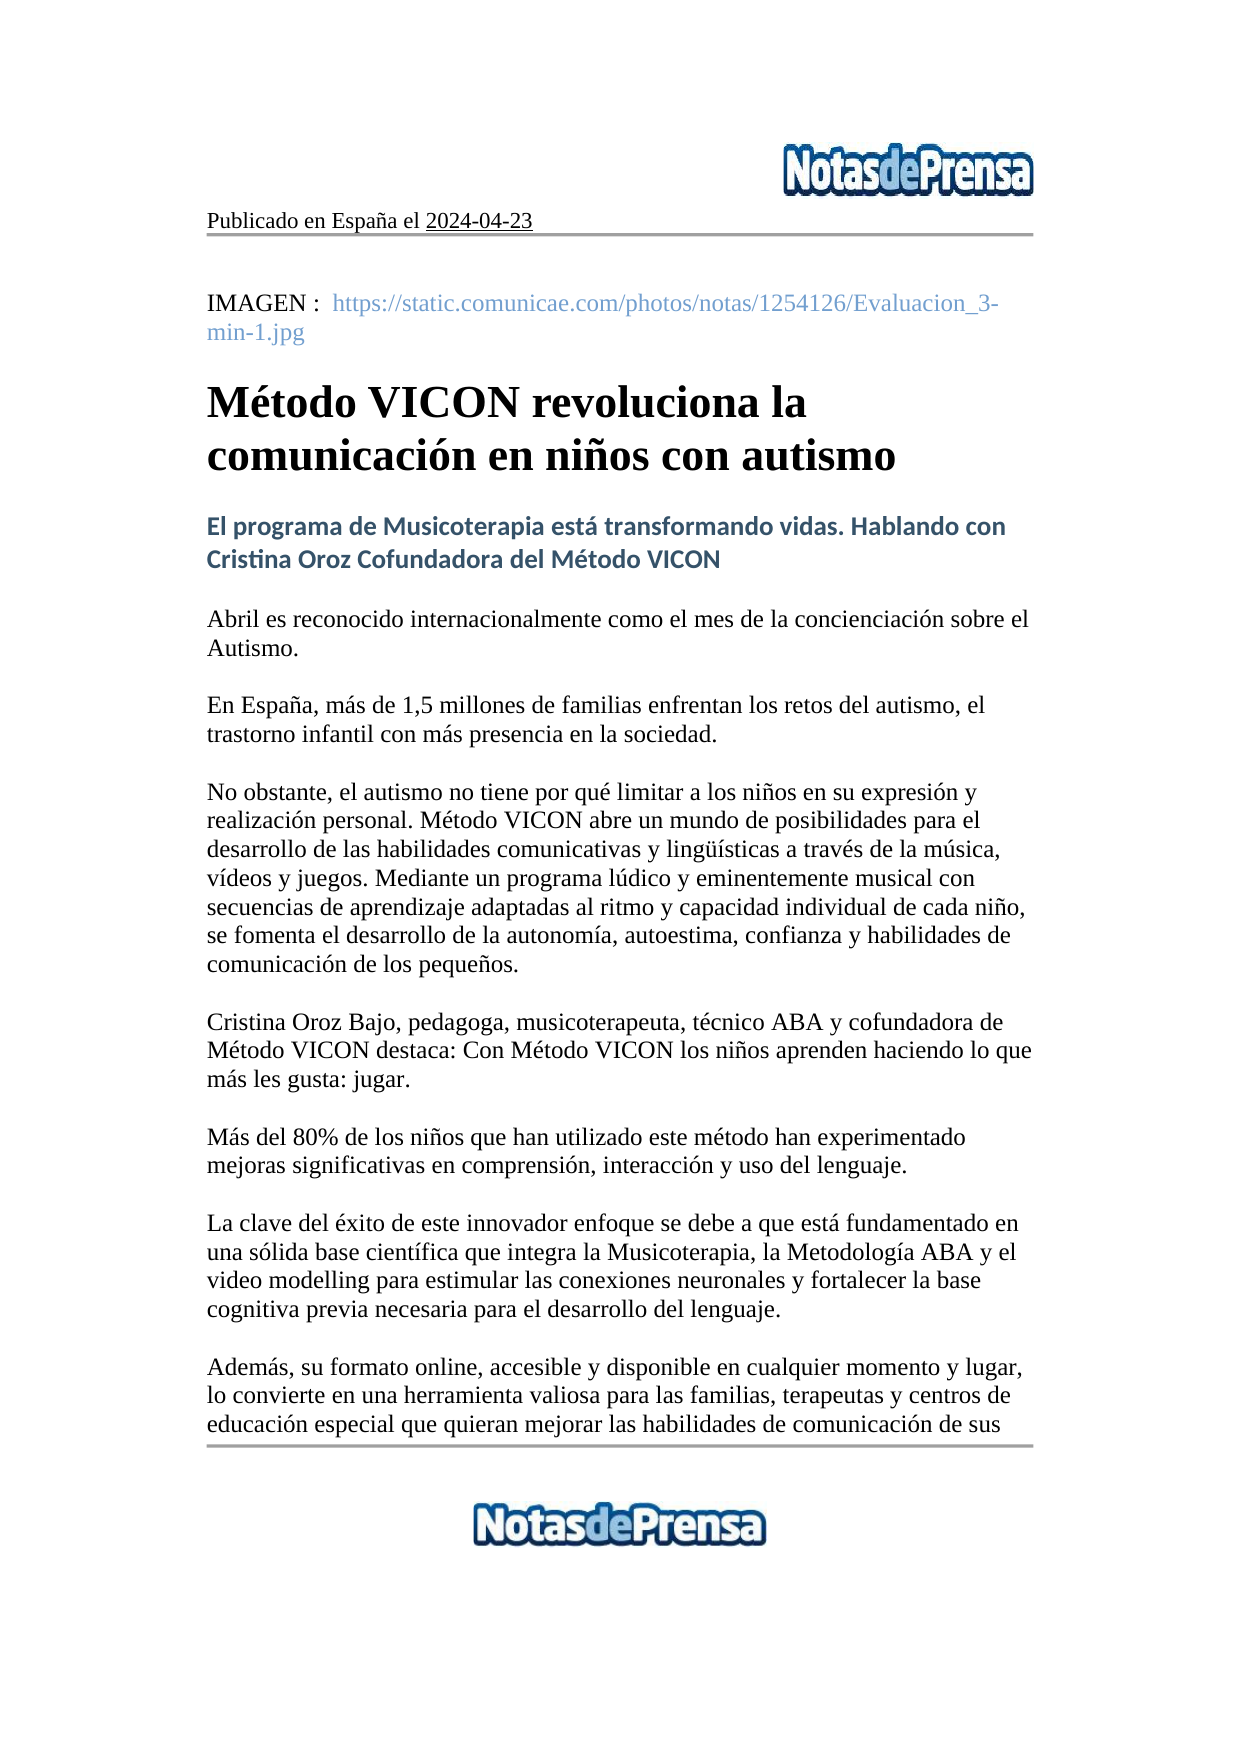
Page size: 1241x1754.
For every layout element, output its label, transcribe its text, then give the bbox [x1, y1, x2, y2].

picture [783, 142, 1034, 199]
subtitle El programa de Musicoterapia está transformando vidas. Hablando con Cristina Oroz Cofundadora del Método VICON [207, 509, 1033, 576]
subtitle Método VICON revoluciona la comunicación en niños con autismo [207, 375, 1033, 480]
text IMAGEN : https://static.comunicae.com/photos/notas/1254126/Evaluacion_3-min-1.jpg [207, 288, 1033, 346]
picture [473, 1501, 767, 1548]
